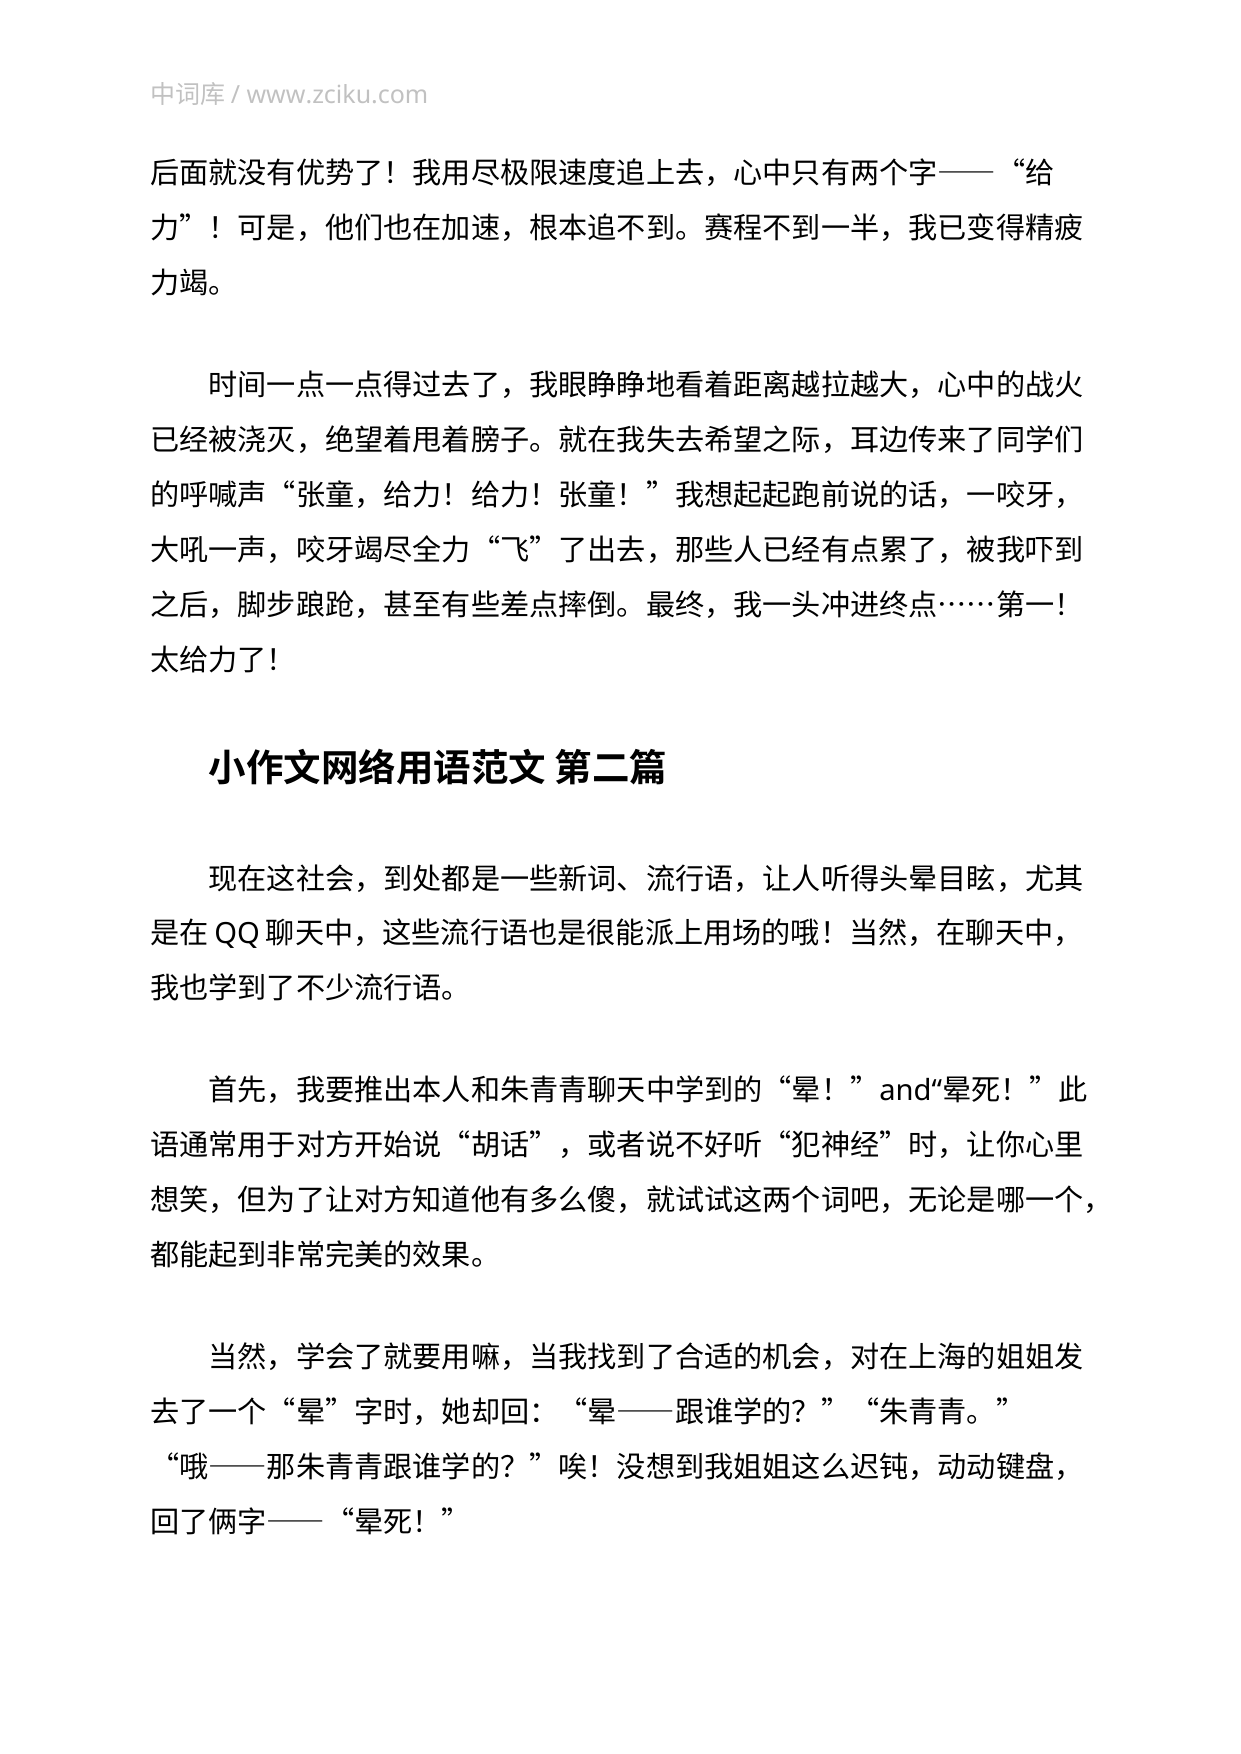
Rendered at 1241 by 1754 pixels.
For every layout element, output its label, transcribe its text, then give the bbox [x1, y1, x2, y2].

text 当然，学会了就要用嘛，当我找到了合适的机会，对在上海的姐姐发去了一个“晕”字时，她却回：“晕――跟谁学的？”“朱青青。”“哦――那朱青青跟谁学的？”唉！没想到我姐姐这么迟钝，动动键盘，回了俩字——“晕死！” [150, 1333, 1090, 1540]
text 现在这社会，到处都是一些新词、流行语，让人听得头晕目眩，尤其是在QQ聊天中，这些流行语也是很能派上用场的哦！当然，在聊天中，我也学到了不少流行语。 [150, 855, 1090, 1007]
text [150, 150, 1090, 302]
text 时间一点一点得过去了，我眼睁睁地看着距离越拉越大，心中的战火已经被浇灭，绝望着甩着膀子。就在我失去希望之际，耳边传来了同学们的呼喊声“张童，给力！给力！张童！”我想起起跑前说的话，一咬牙，大吼一声，咬牙竭尽全力“飞”了出去，那些人已经有点累了，被我吓到之后，脚步踉跄，甚至有些差点摔倒。最终，我一头冲进终点……第一！太给力了！ [150, 362, 1090, 678]
text 首先，我要推出本人和朱青青聊天中学到的“晕！”and“晕死！”此语通常用于对方开始说“胡话”，或者说不好听“犯神经”时，让你心里想笑，但为了让对方知道他有多么傻，就试试这两个词吧，无论是哪一个，都能起到非常完美的效果。 [150, 1067, 1090, 1274]
text 小作文网络用语范文 第二篇 [150, 738, 1090, 792]
